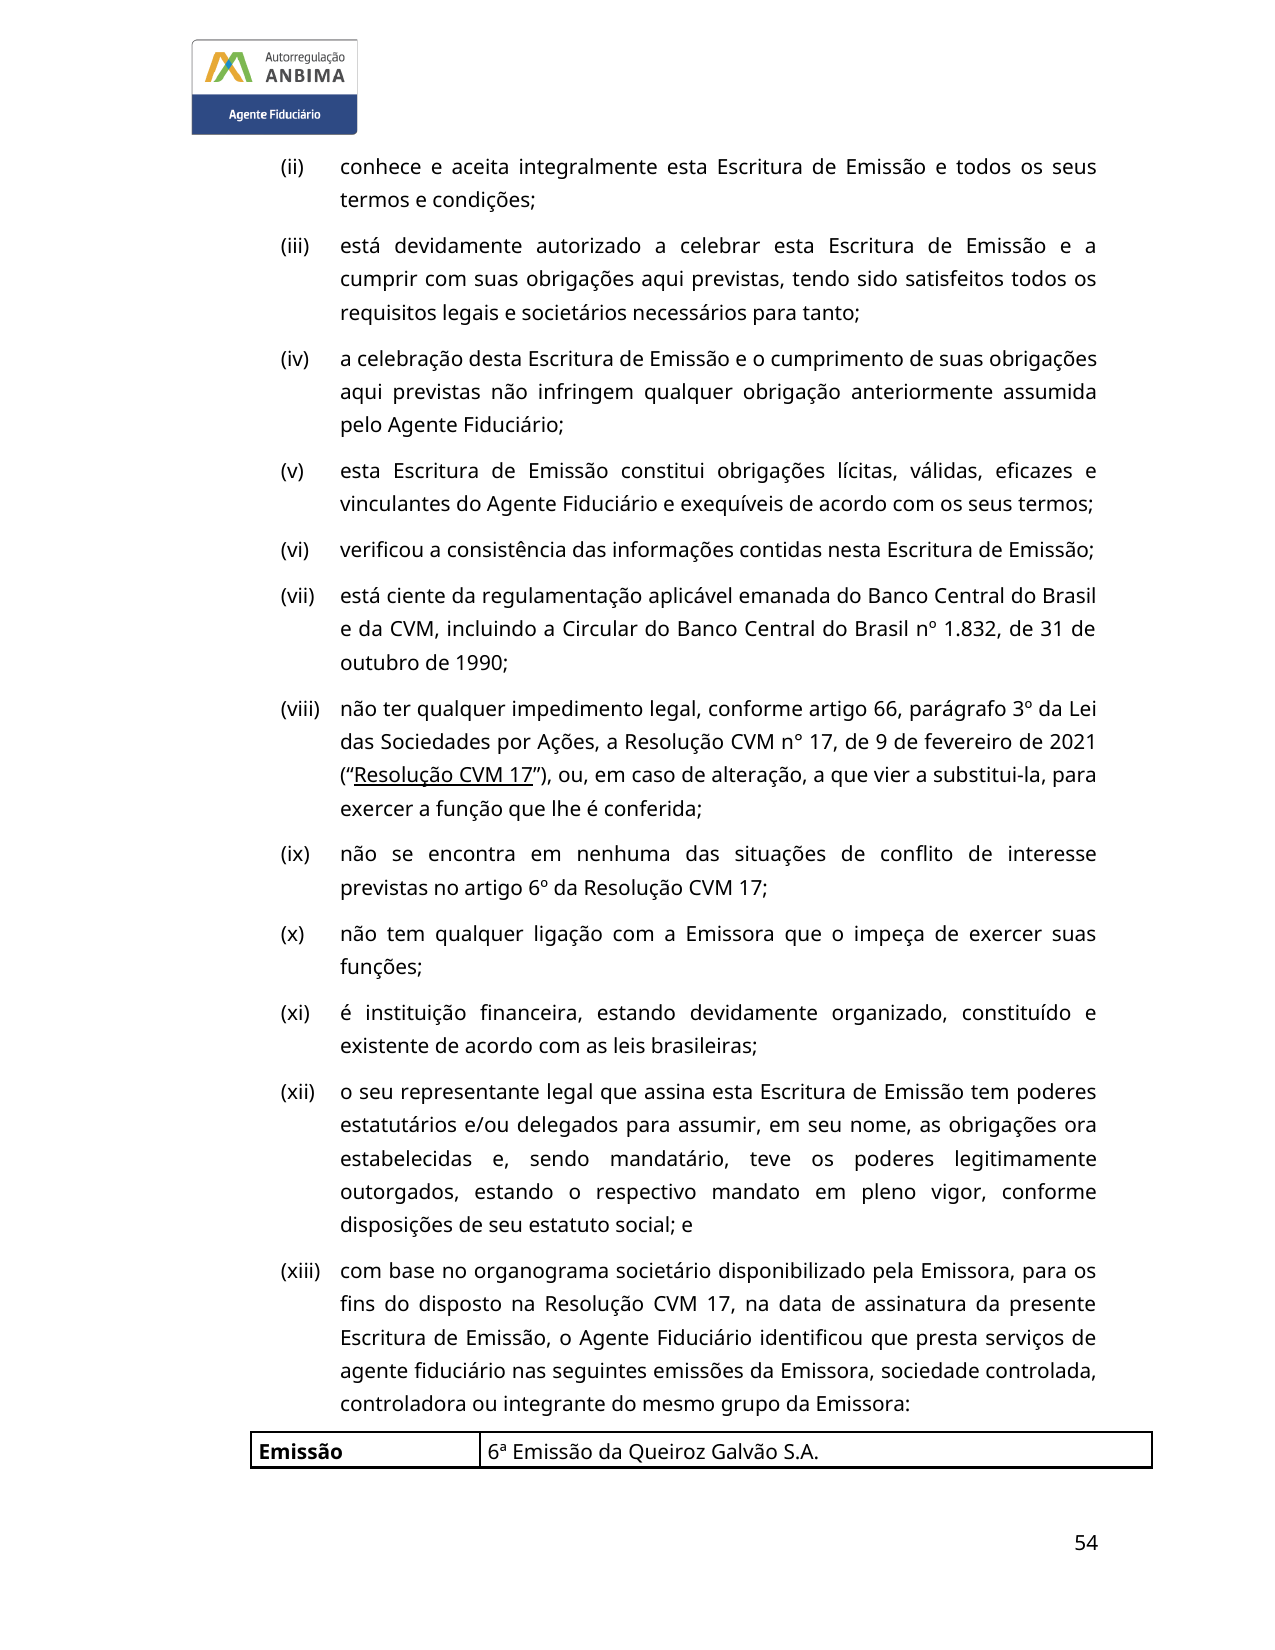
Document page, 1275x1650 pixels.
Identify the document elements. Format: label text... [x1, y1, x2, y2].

text não ter qualquer impedimento legal, conforme artigo 66, parágrafo 3º da Lei das Sociedades por Ações, a Resolução CVM n° 17, de 9 de fevereiro de 2021 (“Resolução CVM 17”), ou, em caso de alteração, a que vier a substitui-la, para exercer a função que lhe é conferida; [281, 689, 1098, 823]
text conhece e aceita integralmente esta Escritura de Emissão e todos os seus termos e condições; [281, 148, 1098, 214]
text esta Escritura de Emissão constitui obrigações lícitas, válidas, eficazes e vinculantes do Agente Fiduciário e exequíveis de acordo com os seus termos; [281, 452, 1098, 518]
table_header Emissão [252, 1433, 479, 1466]
text com base no organograma societário disponibilizado pela Emissora, para os fins do disposto na Resolução CVM 17, na data de assinatura da presente Escritura de Emissão, o Agente Fiduciário identificou que presta serviços de agente fiduciário nas seguintes emissões da Emissora, sociedade controlada, controladora ou integrante do mesmo grupo da Emissora: [281, 1252, 1098, 1418]
text não tem qualquer ligação com a Emissora que o impeça de exercer suas funções; [281, 914, 1098, 981]
picture [191, 39, 358, 135]
text verificou a consistência das informações contidas nesta Escritura de Emissão; [281, 531, 1098, 564]
text o seu representante legal que assina esta Escritura de Emissão tem poderes estatutários e/ou delegados para assumir, em seu nome, as obrigações ora estabelecidas e, sendo mandatário, teve os poderes legitimamente outorgados, estando o respectivo mandato em pleno vigor, conforme disposições de seu estatuto social; e [281, 1073, 1098, 1239]
text está ciente da regulamentação aplicável emanada do Banco Central do Brasil e da CVM, incluindo a Circular do Banco Central do Brasil nº 1.832, de 31 de outubro de 1990; [281, 577, 1098, 677]
text não se encontra em nenhuma das situações de conflito de interesse previstas no artigo 6º da Resolução CVM 17; [281, 835, 1098, 902]
table_header 6ª Emissão da Queiroz Galvão S.A. [481, 1433, 1151, 1466]
text é instituição financeira, estando devidamente organizado, constituído e existente de acordo com as leis brasileiras; [281, 993, 1098, 1060]
text a celebração desta Escritura de Emissão e o cumprimento de suas obrigações aqui previstas não infringem qualquer obrigação anteriormente assumida pelo Agente Fiduciário; [281, 339, 1098, 439]
text está devidamente autorizado a celebrar esta Escritura de Emissão e a cumprir com suas obrigações aqui previstas, tendo sido satisfeitos todos os requisitos legais e societários necessários para tanto; [281, 227, 1098, 327]
